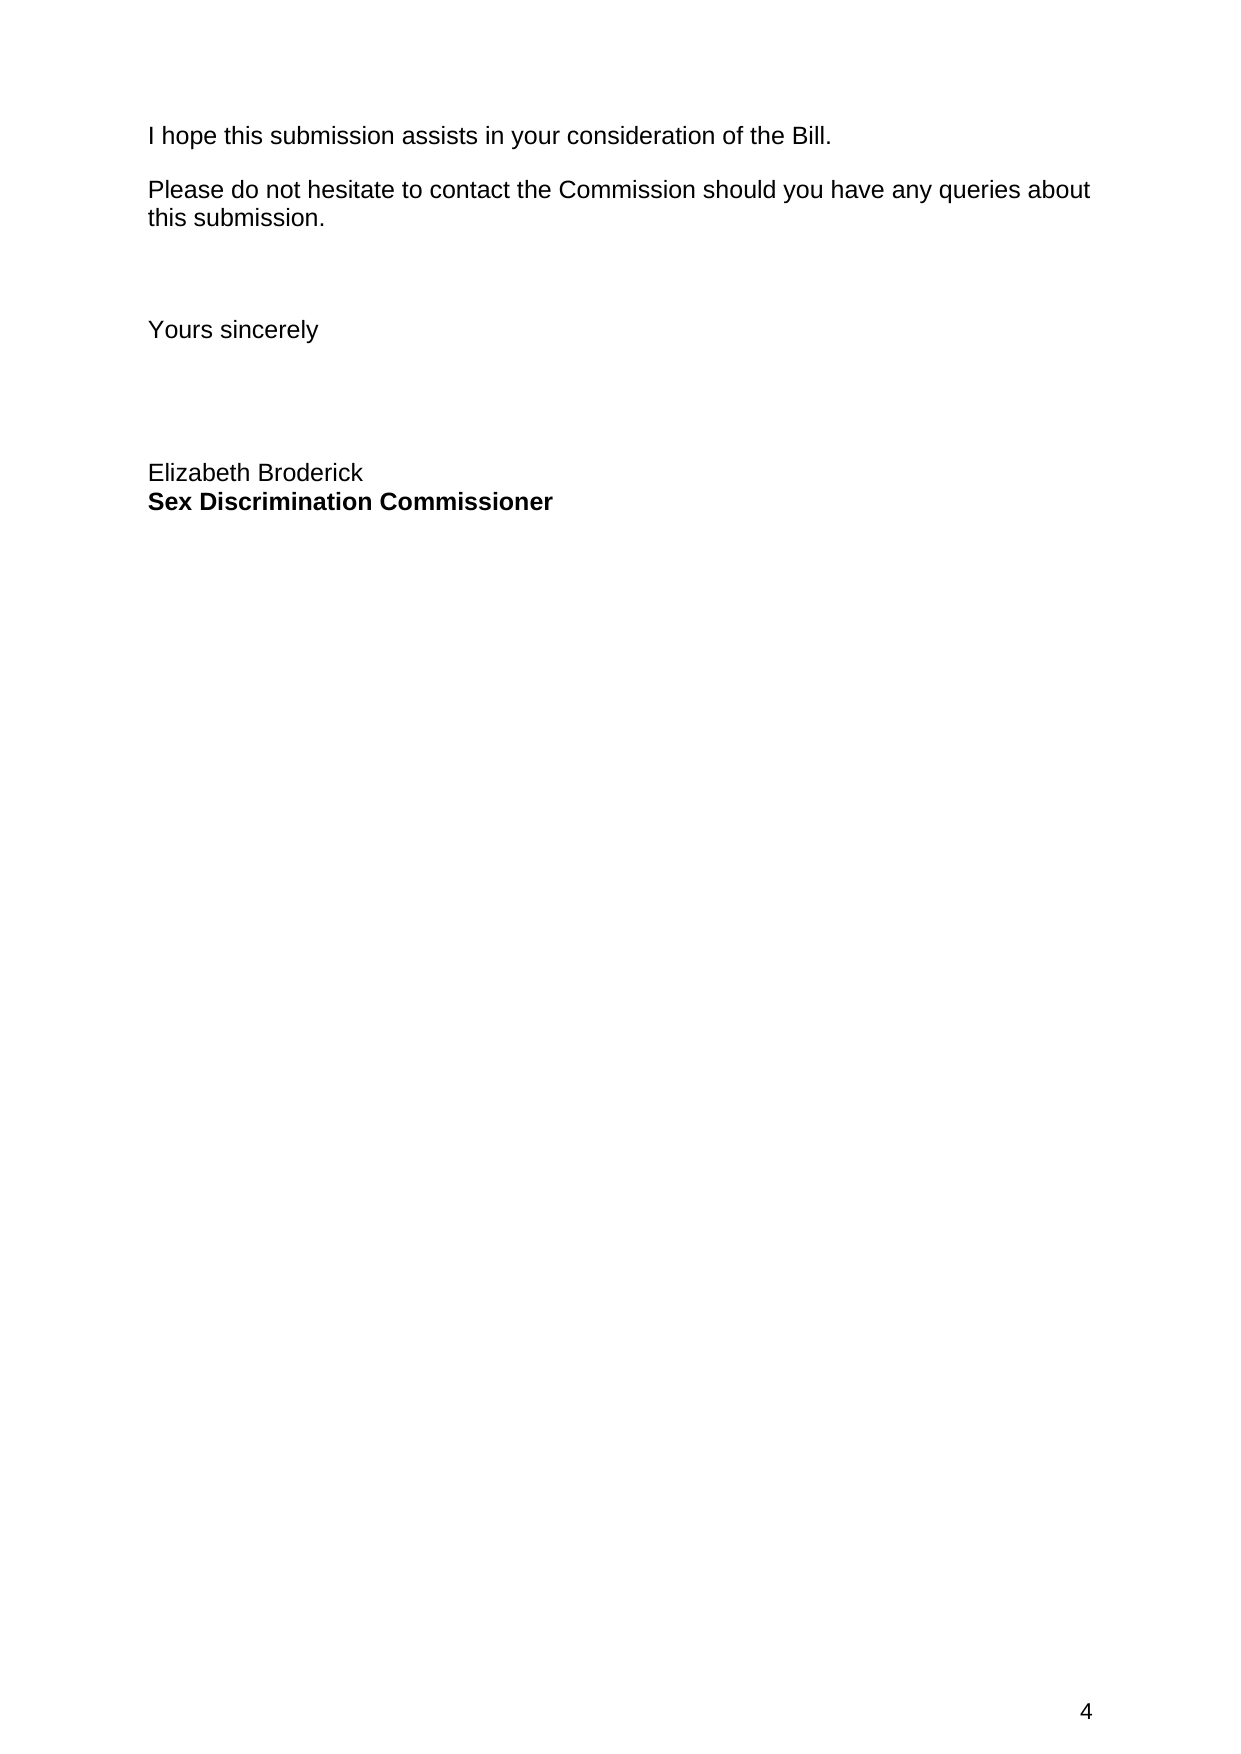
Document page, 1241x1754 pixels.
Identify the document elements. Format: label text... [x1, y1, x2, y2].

text Sex Discrimination Commissioner [148, 487, 1092, 516]
text Elizabeth Broderick [148, 401, 1092, 487]
text Yours sincerely [148, 314, 1092, 343]
text Please do not hesitate to contact the Commission should you have any queries about this submission. [148, 174, 1092, 232]
text I hope this submission assists in your consideration of the Bill. [148, 121, 1092, 149]
